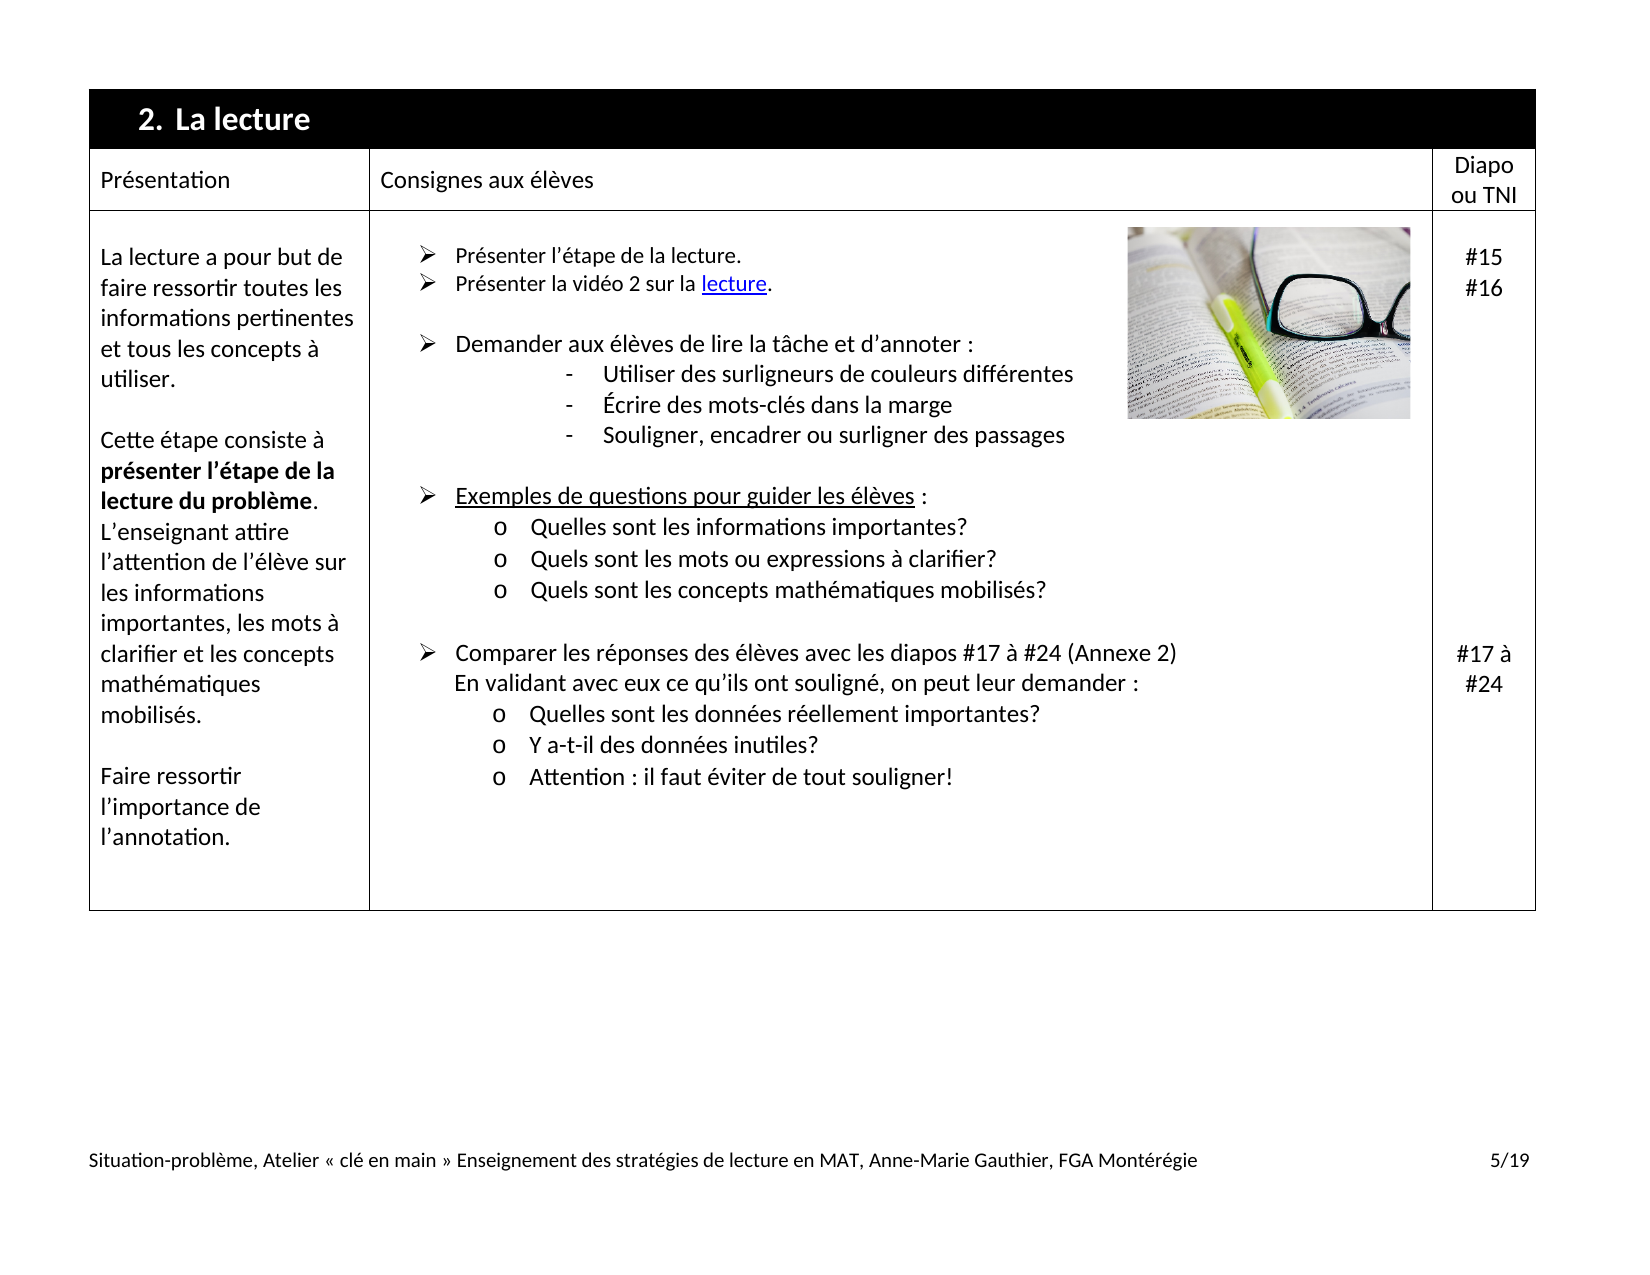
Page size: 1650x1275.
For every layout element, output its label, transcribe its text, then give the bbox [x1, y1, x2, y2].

table_cell #15 #16 #17 à #24 [1433, 211, 1535, 910]
table_cell Consignes aux élèves [370, 149, 1432, 210]
table_cell Présenter l’étape de la lecture. Présenter la vidéo 2 sur la lecture. Demander aux élèves de lire la tâche et d’annoter : Utiliser des surligneurs de couleurs différentes Écrire des mots-clés dans la marge Souligner, encadrer ou surligner des passages Exemples de questions pour guider les élèves : Quelles sont les informations importantes? Quels sont les mots ou expressions à clarifier? Quels sont les concepts mathématiques mobilisés? Comparer les réponses des élèves avec les diapos #17 à #24 (Annexe 2) En validant avec eux ce qu’ils ont souligné, on peut leur demander : Quelles sont les données réellement importantes? Y a-t-il des données inutiles? Attention : il faut éviter de tout souligner! [370, 211, 1432, 910]
table_cell La lecture a pour but de faire ressortir toutes les informations pertinentes et tous les concepts à utiliser. Cette étape consiste à présenter l’étape de la lecture du problème. L’enseignant attire l’attention de l’élève sur les informations importantes, les mots à clarifier et les concepts mathématiques mobilisés. Faire ressortir l’importance de l’annotation. [90, 211, 369, 910]
table_cell Présentation [90, 149, 369, 210]
picture [1126, 227, 1411, 418]
table_header La lecture [90, 90, 1535, 148]
table_cell Diapo ou TNI [1433, 149, 1535, 210]
